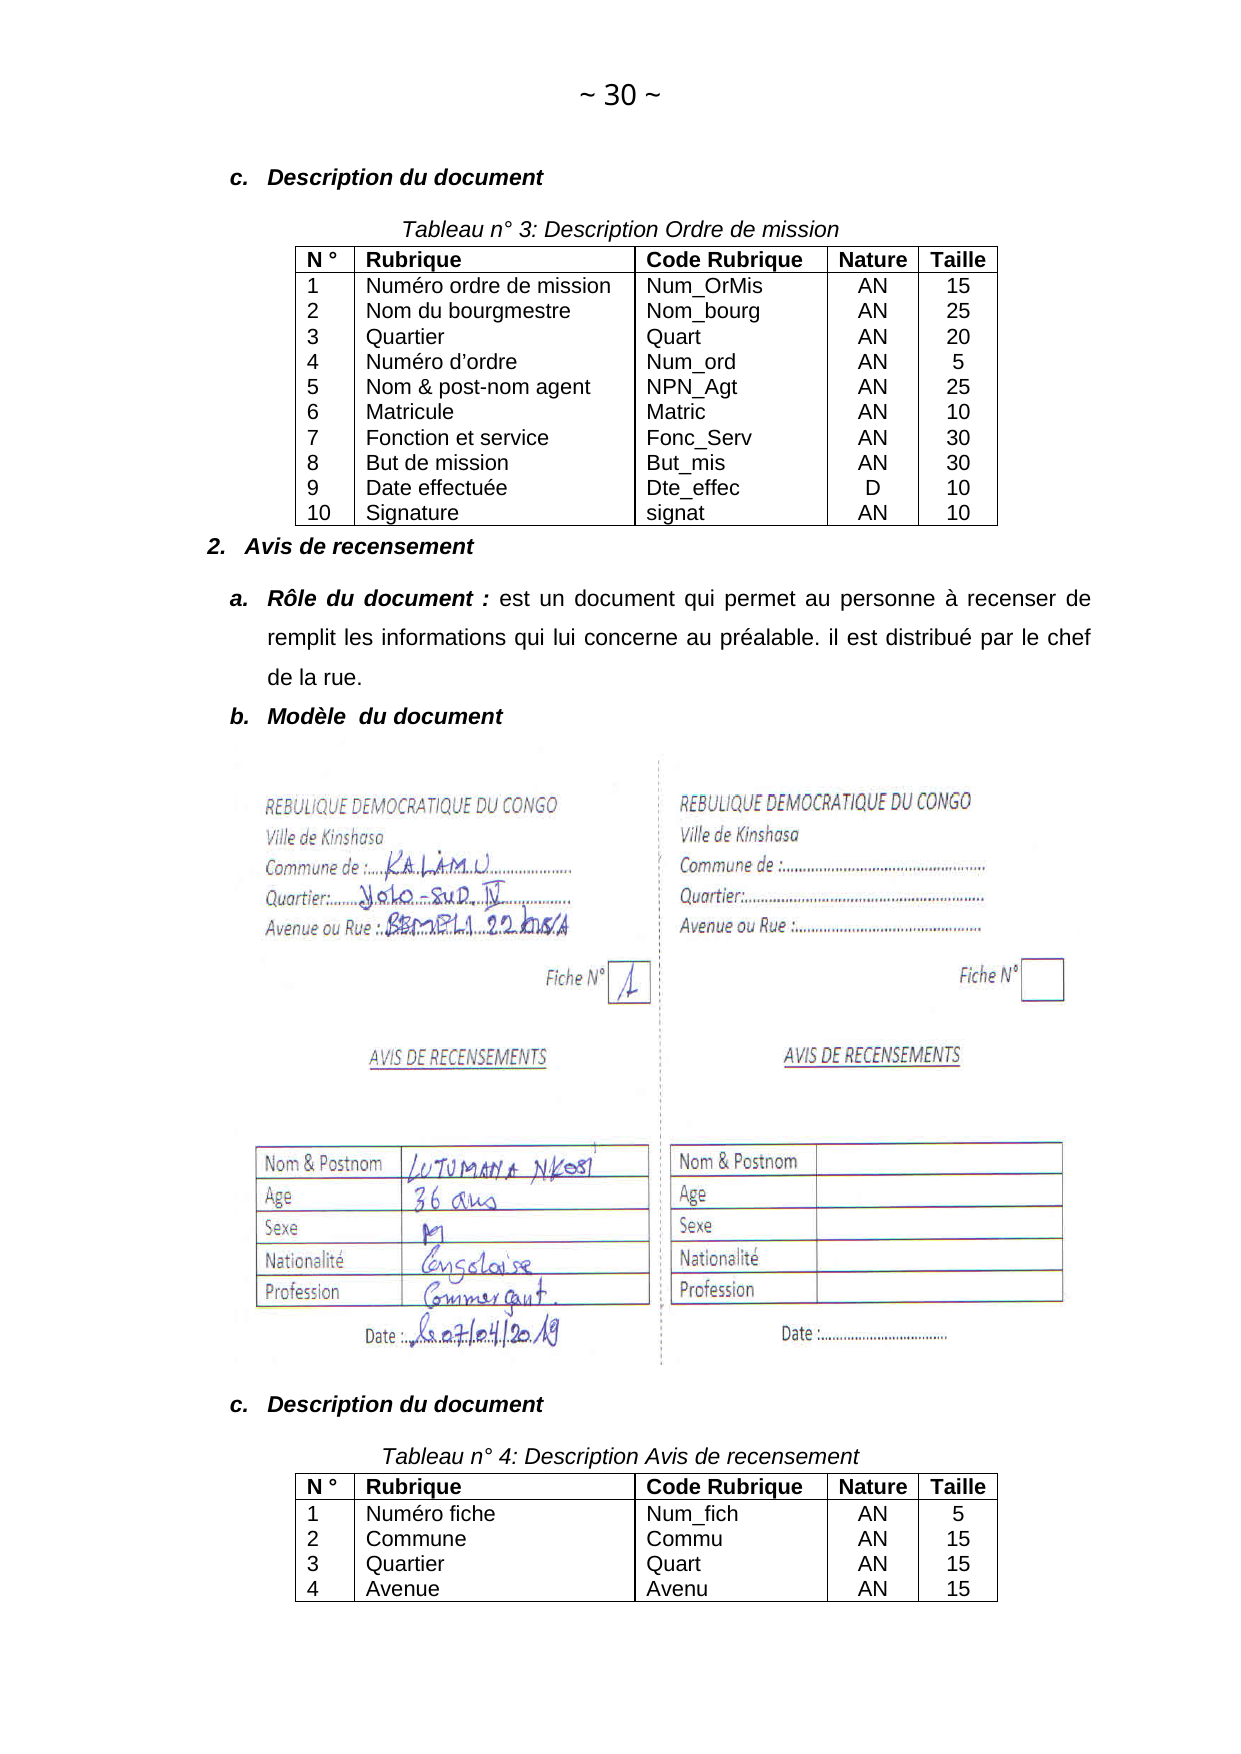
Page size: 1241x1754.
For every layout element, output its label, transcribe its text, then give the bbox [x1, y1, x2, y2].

list Description du document [229, 164, 1092, 190]
table_header Taille [919, 247, 997, 272]
table_cell AN AN AN AN AN AN AN AN D AN [828, 273, 918, 525]
table_header Rubrique [355, 1474, 634, 1499]
text Tableau n° 3: Description Ordre de mission [148, 216, 1092, 242]
table_cell 15 25 20 5 25 10 30 30 10 10 [919, 273, 997, 525]
table_cell 1 2 3 4 5 6 7 8 9 [296, 1500, 354, 1601]
table_header Taille [919, 1474, 997, 1499]
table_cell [355, 1500, 634, 1601]
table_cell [828, 1500, 918, 1601]
list Modèle du document [229, 703, 1092, 729]
table_cell Num_OrMis Nom_bourg Quart Num_ord NPN_Agt Matric Fonc_Serv But_mis Dte_effec signat [636, 273, 827, 525]
list Avis de recensement [207, 533, 1092, 559]
table_header Nature [828, 247, 918, 272]
table_header Nature [828, 1474, 918, 1499]
table_header Rubrique [355, 247, 634, 272]
table_cell 1 2 3 4 5 6 7 8 9 10 [296, 273, 354, 525]
picture [234, 739, 1080, 1365]
table_header N ° [296, 247, 354, 272]
table_header N ° [296, 1474, 354, 1499]
table_cell Numéro ordre de mission Nom du bourgmestre Quartier Numéro d’ordre Nom & post-nom agent Matricule Fonction et service But de mission Date effectuée Signature [355, 273, 634, 525]
table_header Code Rubrique [636, 247, 827, 272]
list Rôle du document : est un document qui permet au personne à recenser de remplit les informations qui lui concerne au préalable. il est distribué par le chef de la rue. [229, 584, 1092, 690]
table_header Code Rubrique [636, 1474, 827, 1499]
text Tableau n° 4: Description Avis de recensement [148, 1443, 1092, 1469]
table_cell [636, 1500, 827, 1601]
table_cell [919, 1500, 997, 1601]
